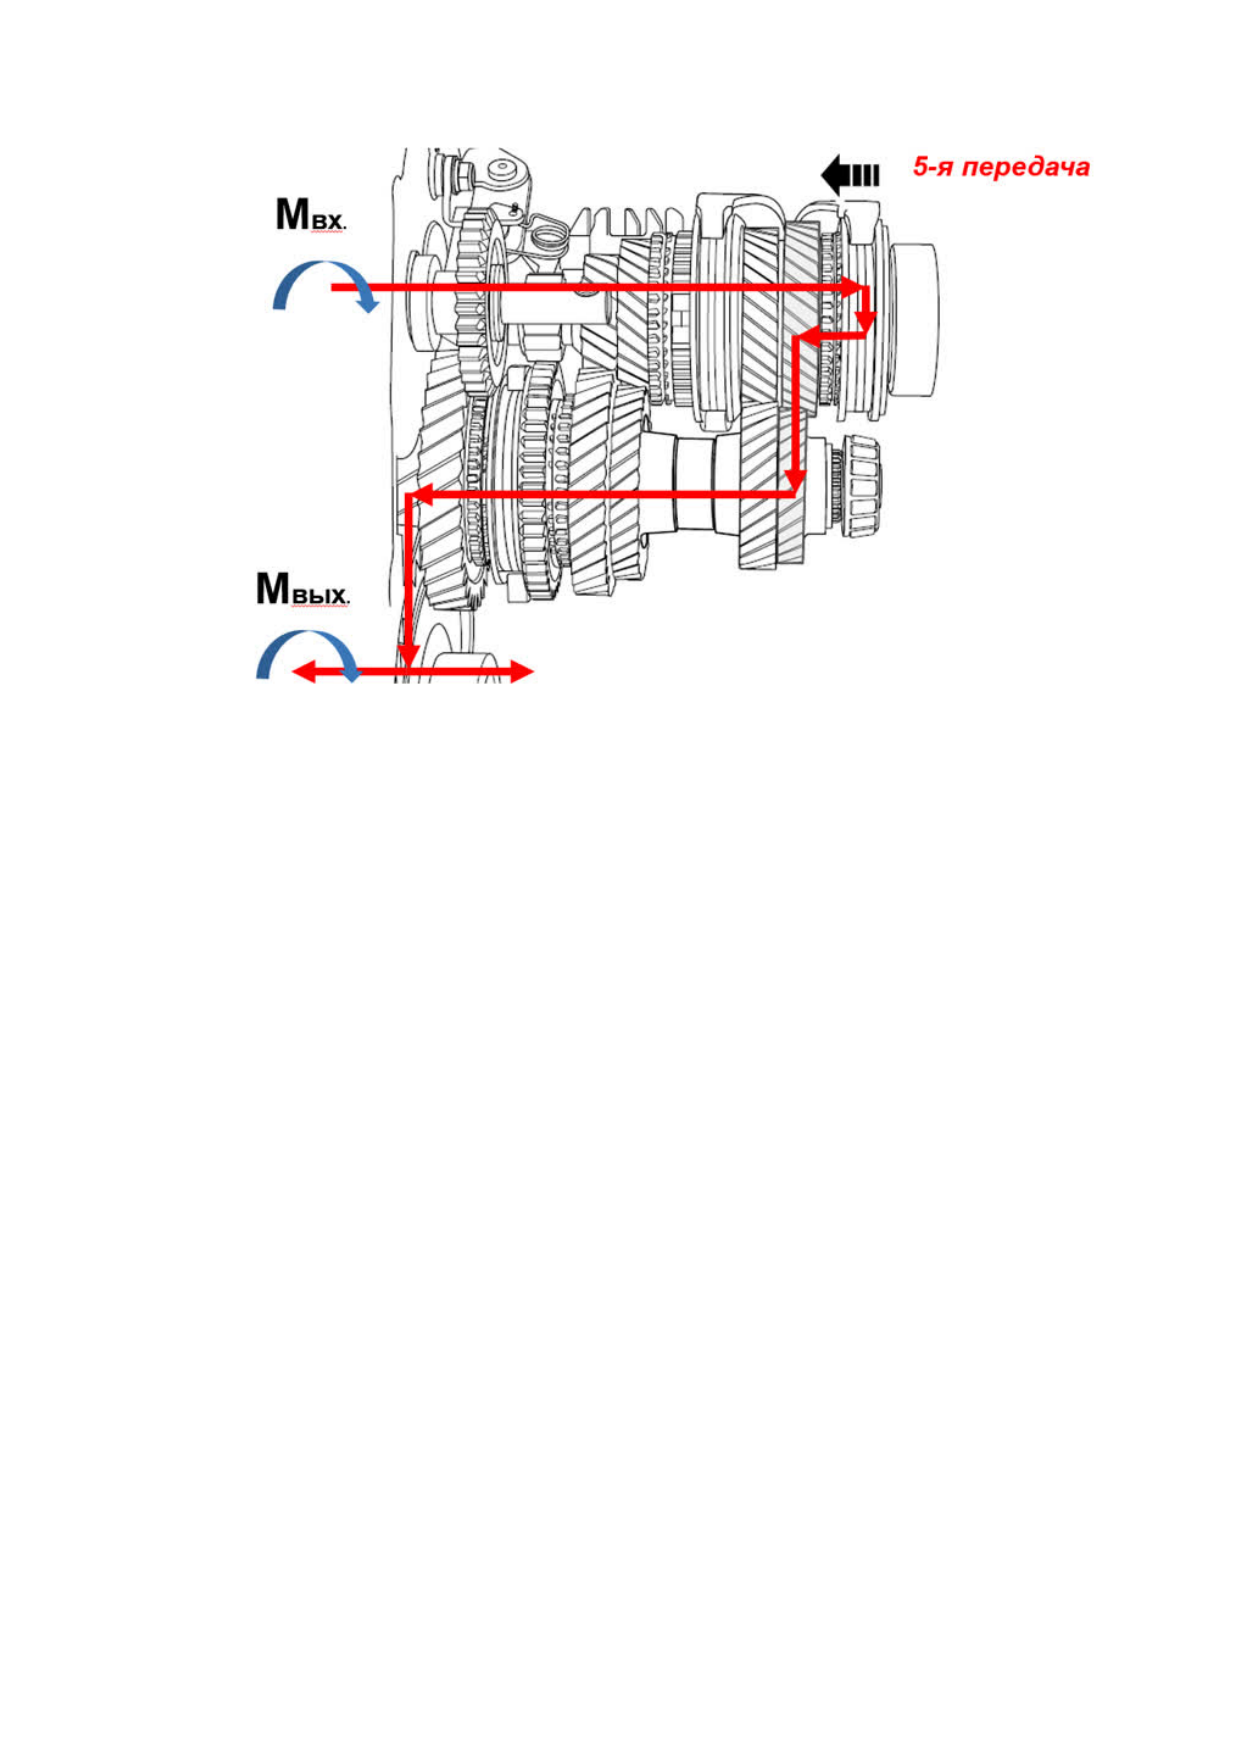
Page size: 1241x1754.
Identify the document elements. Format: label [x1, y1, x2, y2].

picture [177, 118, 1152, 713]
